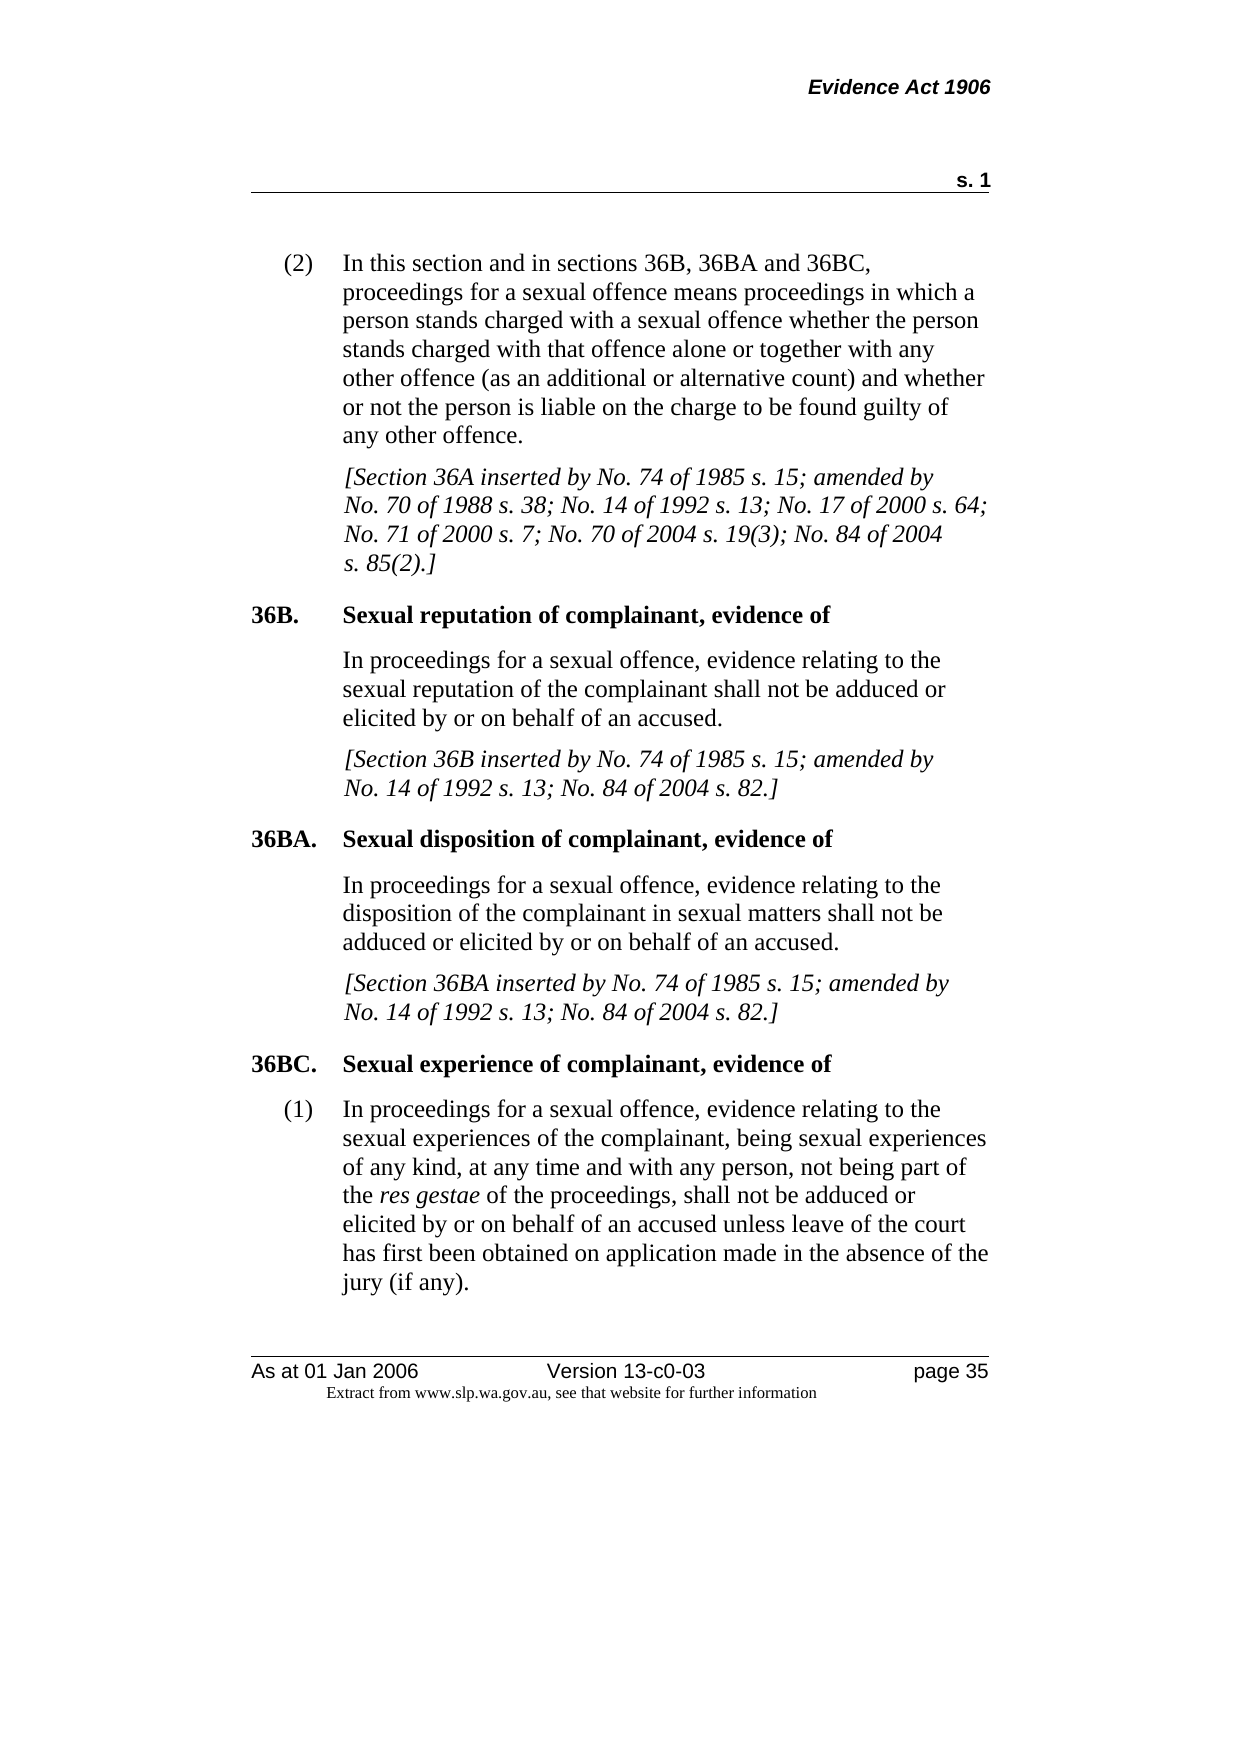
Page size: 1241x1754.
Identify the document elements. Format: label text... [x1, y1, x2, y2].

text In proceedings for a sexual offence, evidence relating to the disposition of the complainant in sexual matters shall not be adduced or elicited by or on behalf of an accused. [251, 870, 989, 956]
subtitle 36BA. Sexual disposition of complainant, evidence of [251, 824, 989, 853]
text (2) In this section and in sections 36B, 36BA and 36BC, proceedings for a sexual offence means proceedings in which a person stands charged with a sexual offence whether the person stands charged with that offence alone or together with any other offence (as an additional or alternative count) and whether or not the person is liable on the charge to be found guilty of any other offence. [251, 248, 989, 449]
text (1) In proceedings for a sexual offence, evidence relating to the sexual experiences of the complainant, being sexual experiences of any kind, at any time and with any person, not being part of the res gestae of the proceedings, shall not be adduced or elicited by or on behalf of an accused unless leave of the court has first been obtained on application made in the absence of the jury (if any). [251, 1094, 989, 1296]
text In proceedings for a sexual offence, evidence relating to the sexual reputation of the complainant shall not be adduced or elicited by or on behalf of an accused. [251, 645, 989, 731]
subtitle 36BC. Sexual experience of complainant, evidence of [251, 1049, 989, 1078]
text [Section 36BA inserted by No. 74 of 1985 s. 15; amended by No. 14 of 1992 s. 13; No. 84 of 2004 s. 82.] [251, 968, 989, 1026]
subtitle 36B. Sexual reputation of complainant, evidence of [251, 600, 989, 628]
text [Section 36B inserted by No. 74 of 1985 s. 15; amended by No. 14 of 1992 s. 13; No. 84 of 2004 s. 82.] [251, 744, 989, 801]
text [Section 36A inserted by No. 74 of 1985 s. 15; amended by No. 70 of 1988 s. 38; No. 14 of 1992 s. 13; No. 17 of 2000 s. 64; No. 71 of 2000 s. 7; No. 70 of 2004 s. 19(3); No. 84 of 2004 s. 85(2).] [251, 462, 989, 577]
